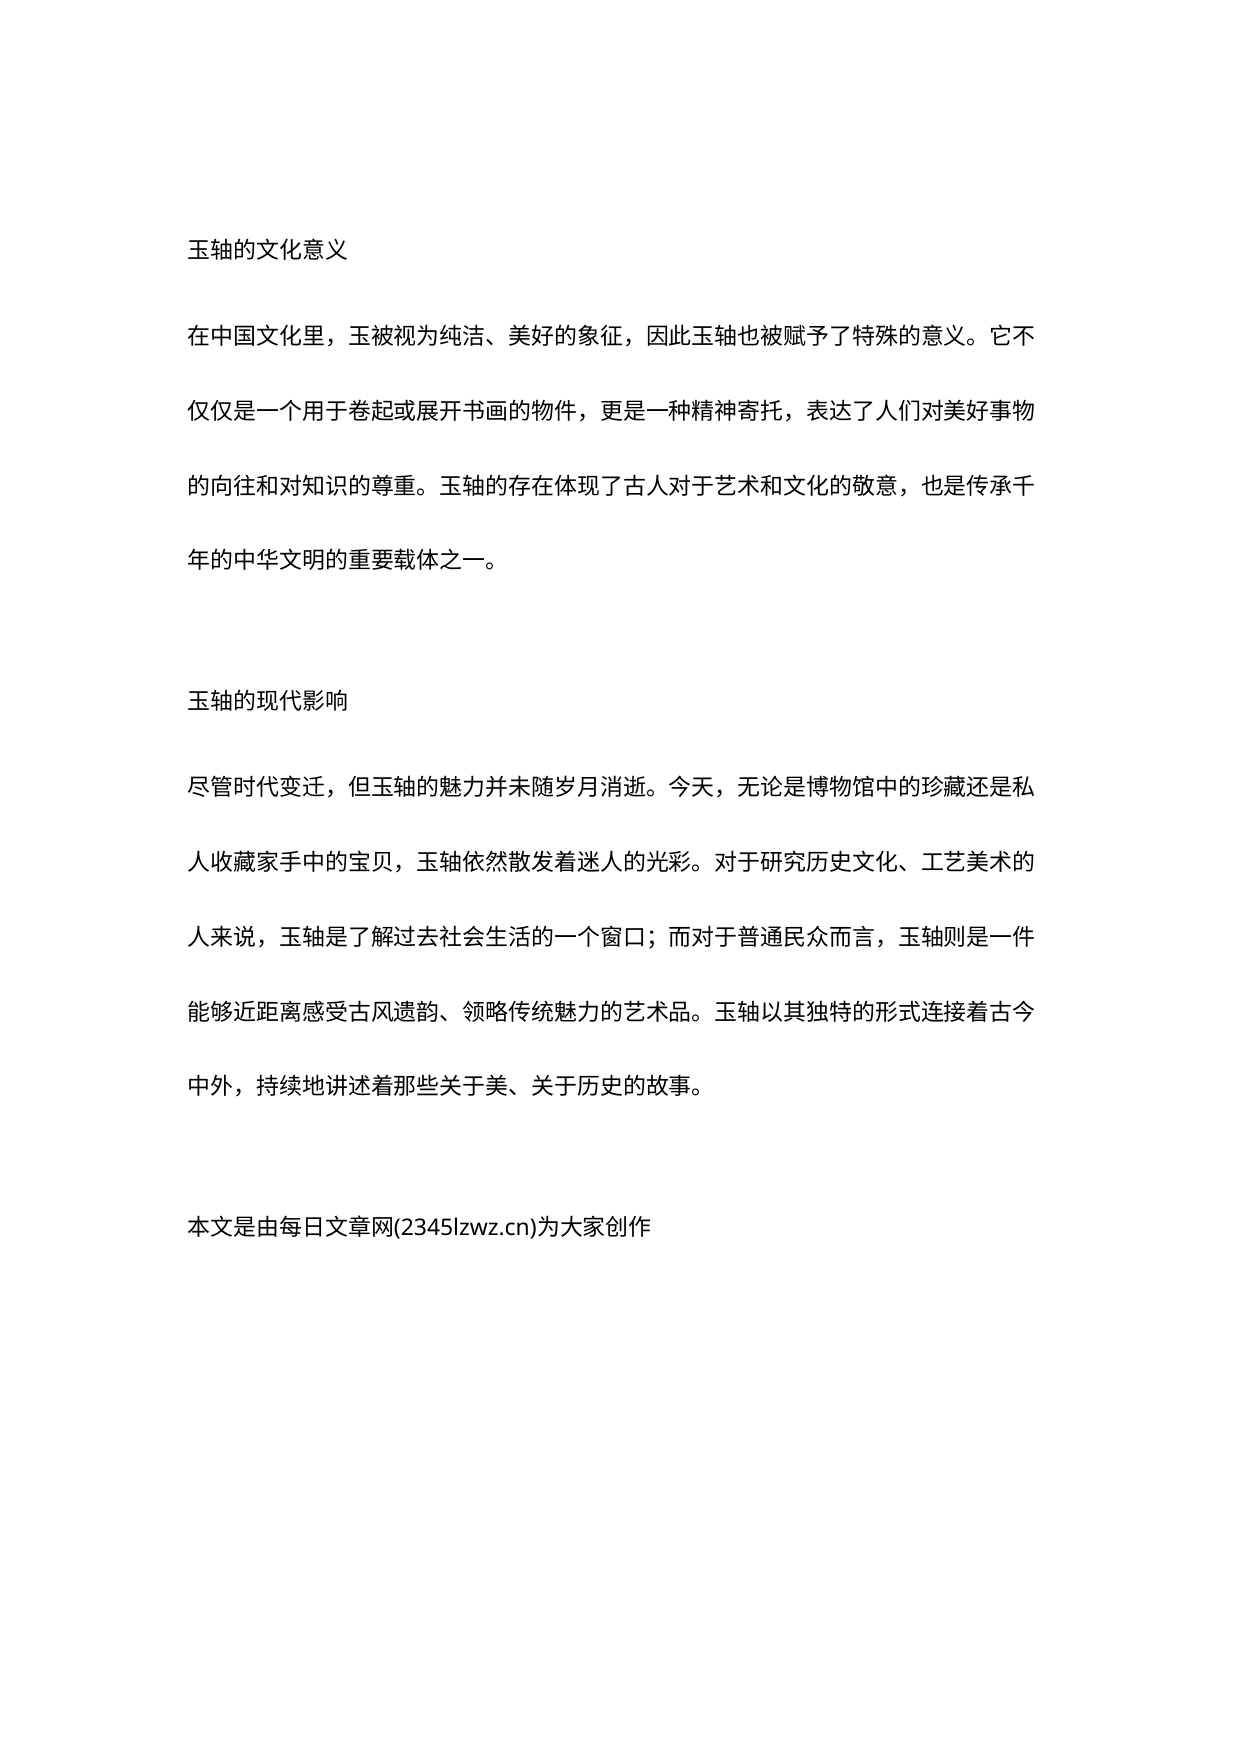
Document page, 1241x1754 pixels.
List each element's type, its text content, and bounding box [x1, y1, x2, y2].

text 玉轴的现代影响 [187, 667, 1053, 732]
text 尽管时代变迁，但玉轴的魅力并未随岁月消逝。今天，无论是博物馆中的珍藏还是私人收藏家手中的宝贝，玉轴依然散发着迷人的光彩。对于研究历史文化、工艺美术的人来说，玉轴是了解过去社会生活的一个窗口；而对于普通民众而言，玉轴则是一件能够近距离感受古风遗韵、领略传统魅力的艺术品。玉轴以其独特的形式连接着古今中外，持续地讲述着那些关于美、关于历史的故事。 [187, 753, 1053, 1117]
text 玉轴的文化意义 [187, 216, 1053, 281]
text 本文是由每日文章网(2345lzwz.cn)为大家创作 [187, 1193, 1053, 1258]
text 在中国文化里，玉被视为纯洁、美好的象征，因此玉轴也被赋予了特殊的意义。它不仅仅是一个用于卷起或展开书画的物件，更是一种精神寄托，表达了人们对美好事物的向往和对知识的尊重。玉轴的存在体现了古人对于艺术和文化的敬意，也是传承千年的中华文明的重要载体之一。 [187, 302, 1053, 591]
